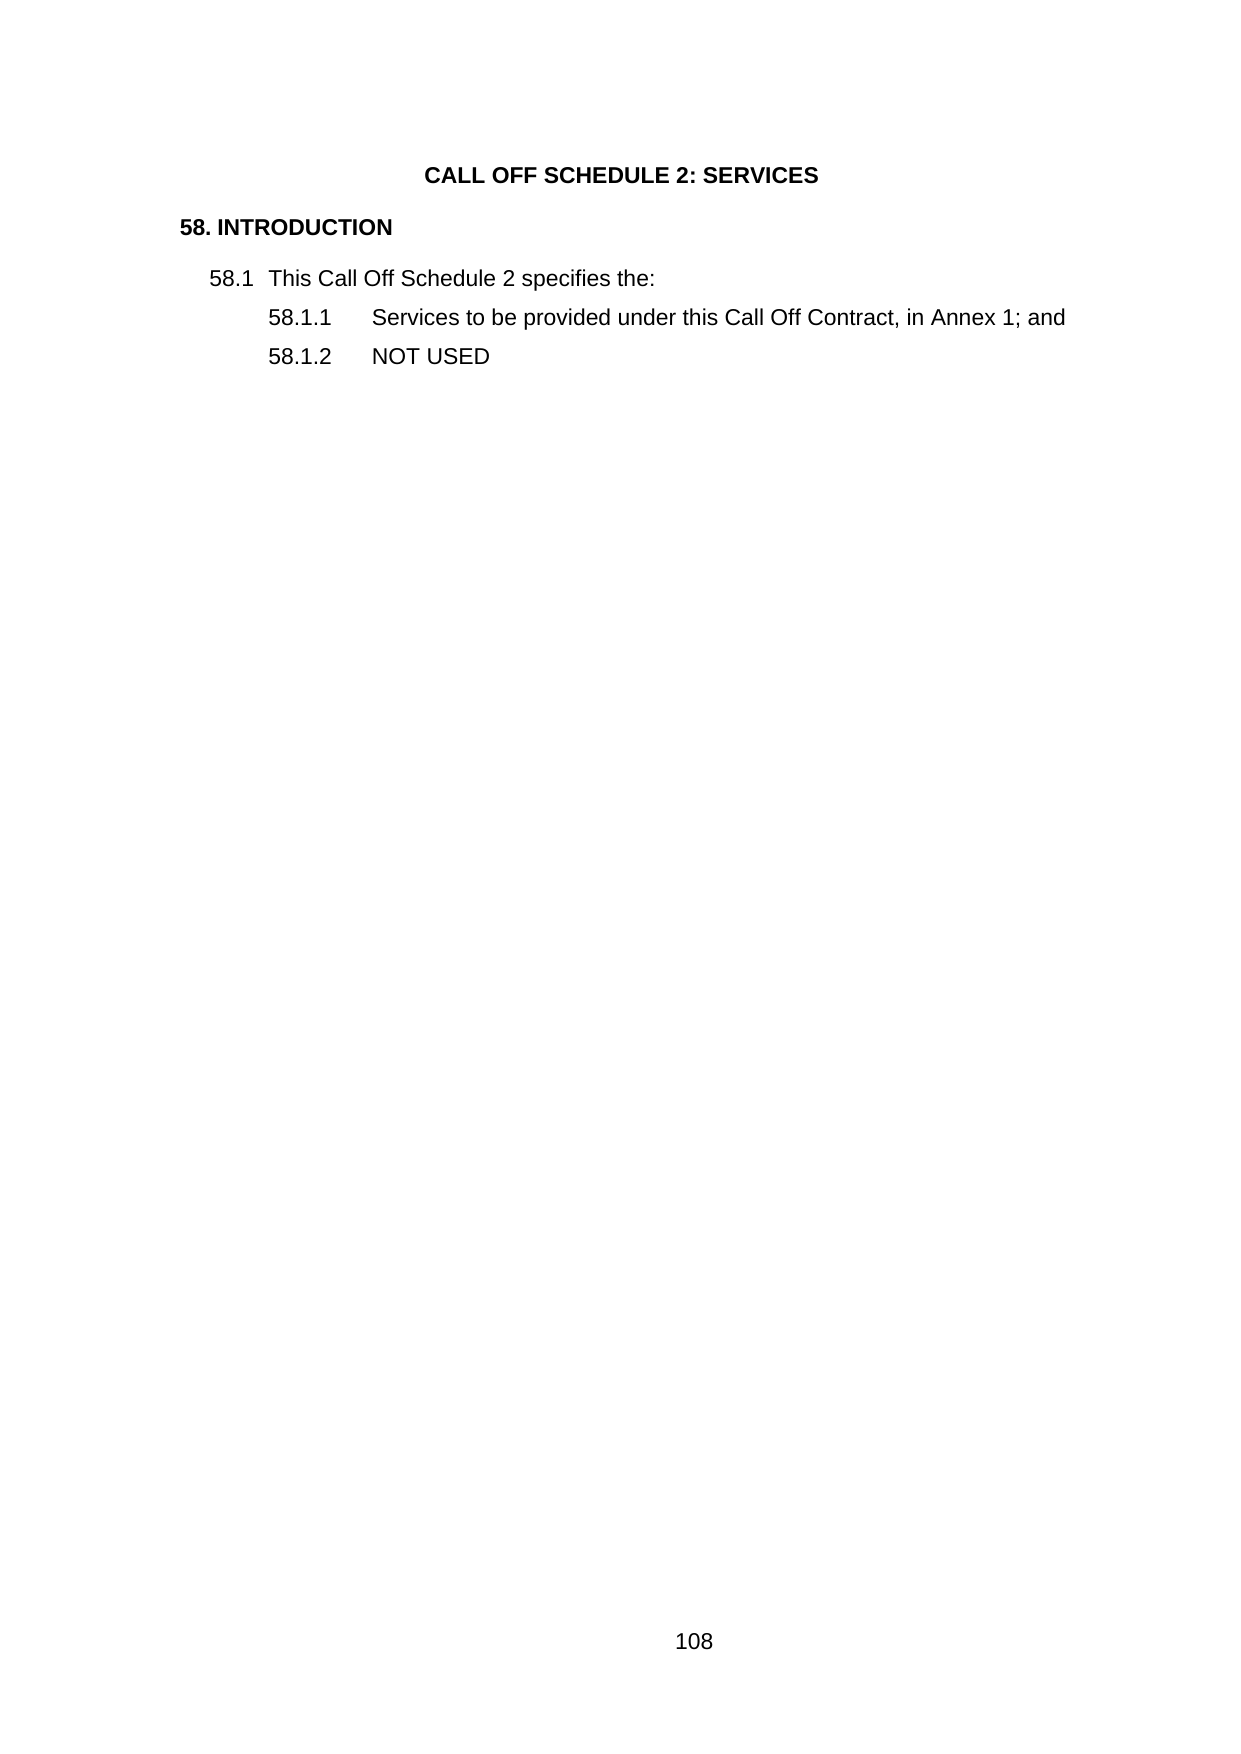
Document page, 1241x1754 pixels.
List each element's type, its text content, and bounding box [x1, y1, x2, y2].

text This Call Off Schedule 2 specifies the: [209, 265, 1093, 292]
text Services to be provided under this Call Off Contract, in Annex 1; and [268, 304, 1093, 330]
subtitle INTRODUCTION [179, 214, 1093, 240]
text NOT USED [268, 343, 1093, 369]
title CALL OFF SCHEDULE 2: SERVICES [150, 162, 1093, 189]
